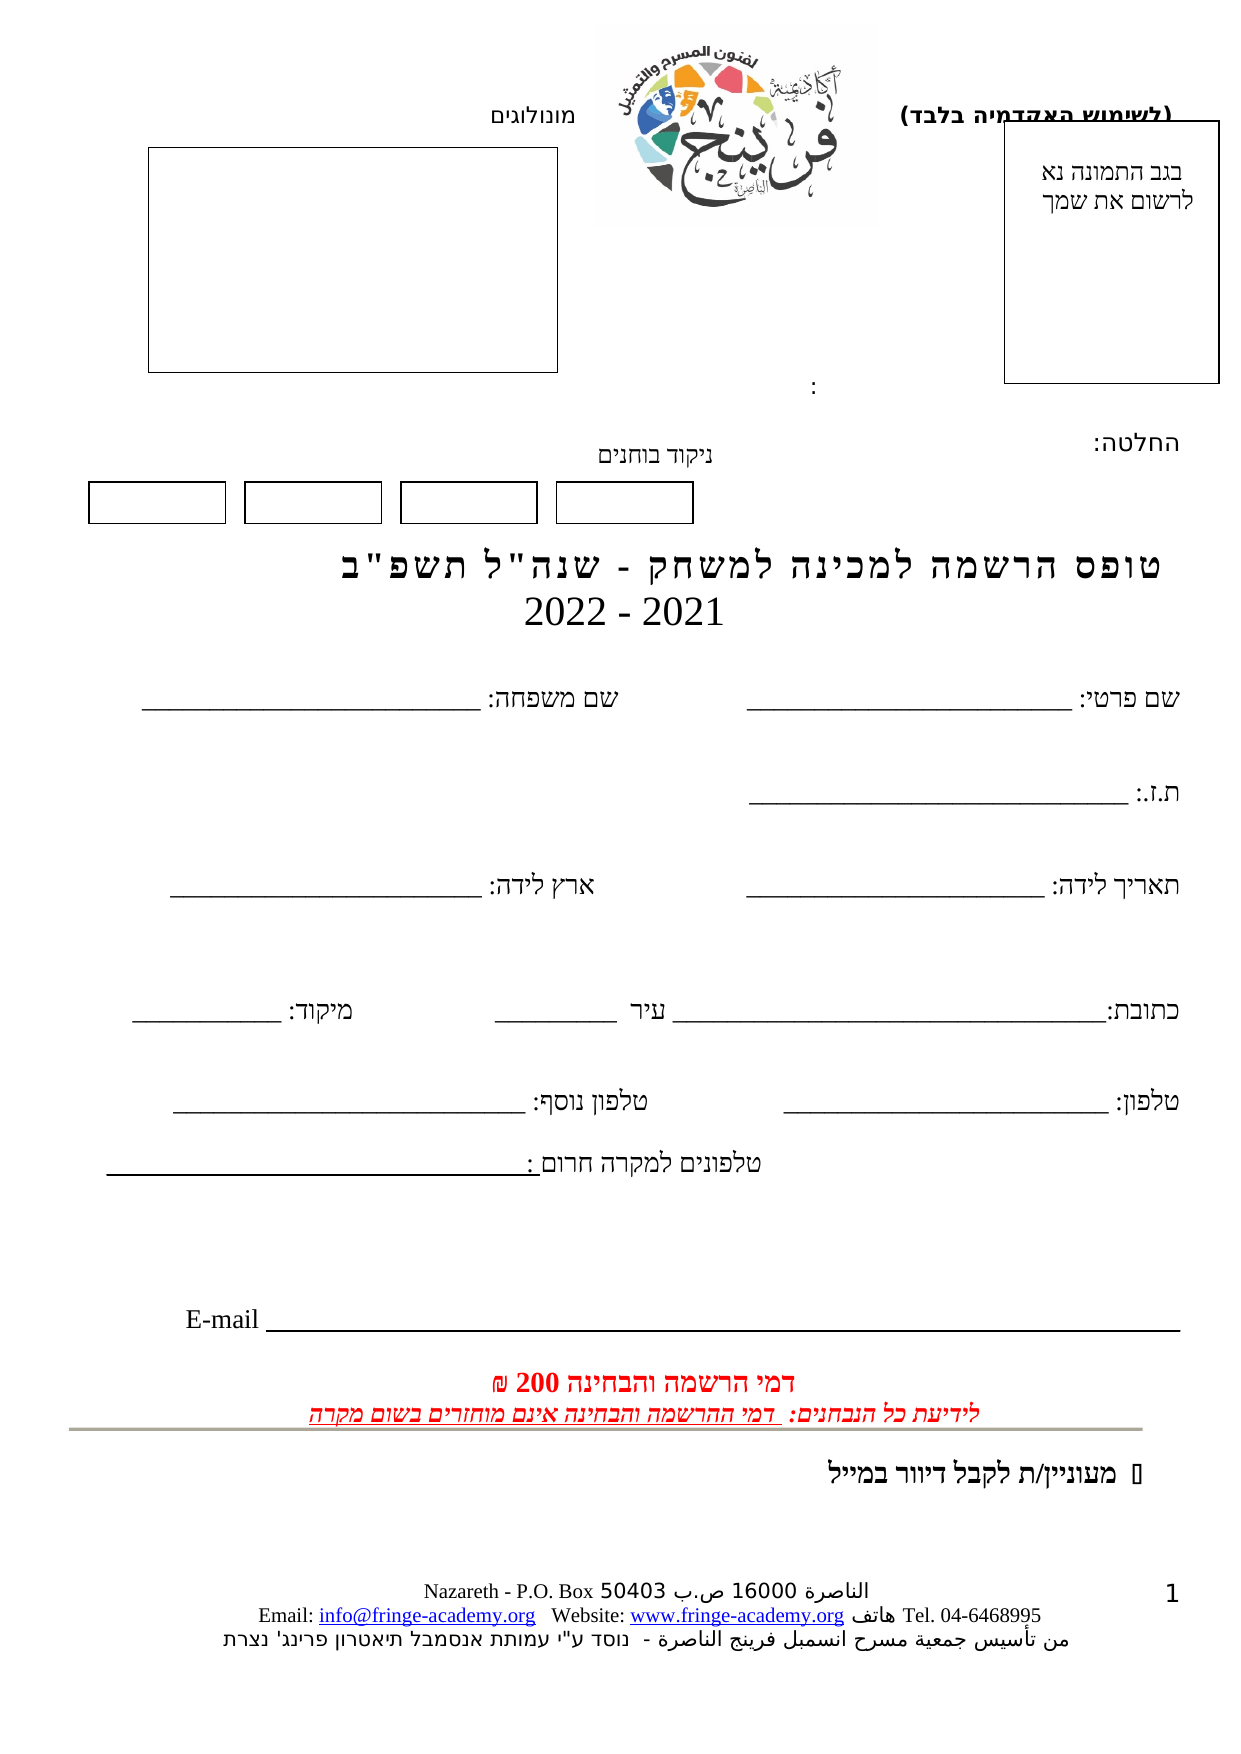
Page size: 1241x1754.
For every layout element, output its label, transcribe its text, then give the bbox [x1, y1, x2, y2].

text דמי הרשמה והבחינה 200 ₪ [106, 1365, 1180, 1399]
text החלטה: [106, 428, 1180, 457]
text ת.ז.: ____________________________ [106, 776, 1180, 807]
text לידיעת כל הנבחנים: דמי ההרשמה והבחינה אינם מוחזרים בשום מקרה [106, 1399, 1180, 1428]
text מעוניין/ת לקבל דיוור במייל [106, 1456, 1143, 1490]
text (לשימוש האקדמיה בלבד) מונולוגים [106, 102, 595, 129]
text טלפון: ________________________ טלפון נוסף: __________________________ [106, 1085, 1180, 1116]
text טלפונים למקרה חרום :_______________________________ [106, 1147, 1180, 1178]
text תאריך לידה: ______________________ ארץ לידה: _______________________ [106, 869, 1180, 901]
picture [595, 25, 879, 227]
text (לשימוש האקדמיה בלבד) מונולוגים [879, 102, 1180, 129]
text 2021 - 2022 [106, 587, 1143, 635]
text : [106, 129, 1180, 399]
text _____________________ ______________________________________________ E-mail [106, 1303, 1180, 1334]
title טופס הרשמה למכינה למשחק - שנה"ל תשפ"ב [106, 544, 1180, 587]
text שם פרטי: ________________________ שם משפחה: _________________________ [106, 683, 1180, 714]
text כתובת:________________________________ עיר _________ מיקוד: ___________ [106, 994, 1180, 1054]
